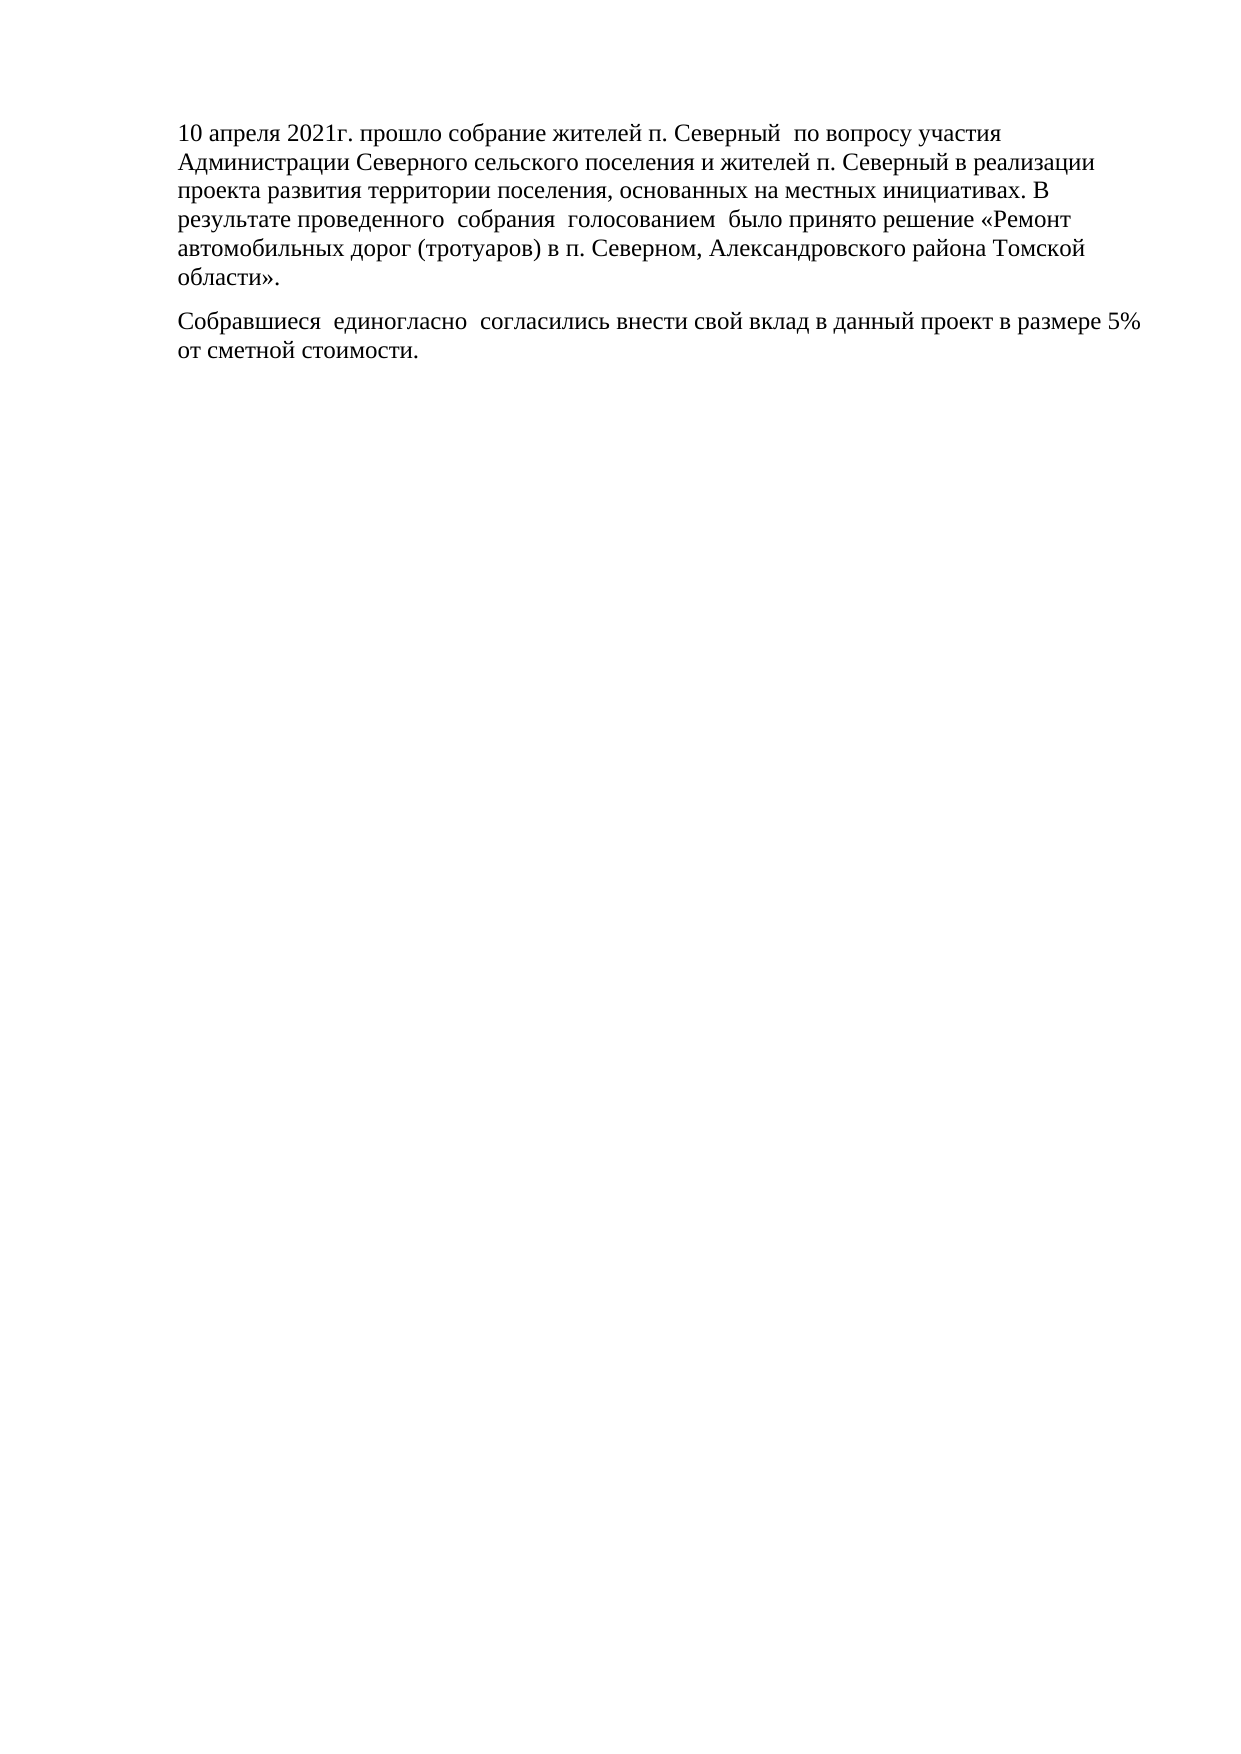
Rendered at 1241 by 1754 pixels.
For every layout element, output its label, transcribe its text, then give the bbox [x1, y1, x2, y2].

text 10 апреля 2021г. прошло собрание жителей п. Северный по вопросу участия Администрации Северного сельского поселения и жителей п. Северный в реализации проекта развития территории поселения, основанных на местных инициативах. В результате проведенного собрания голосованием было принято решение «Ремонт автомобильных дорог (тротуаров) в п. Северном, Александровского района Томской области». [177, 118, 1152, 291]
text Собравшиеся единогласно согласились внести свой вклад в данный проект в размере 5% от сметной стоимости. [177, 306, 1152, 364]
